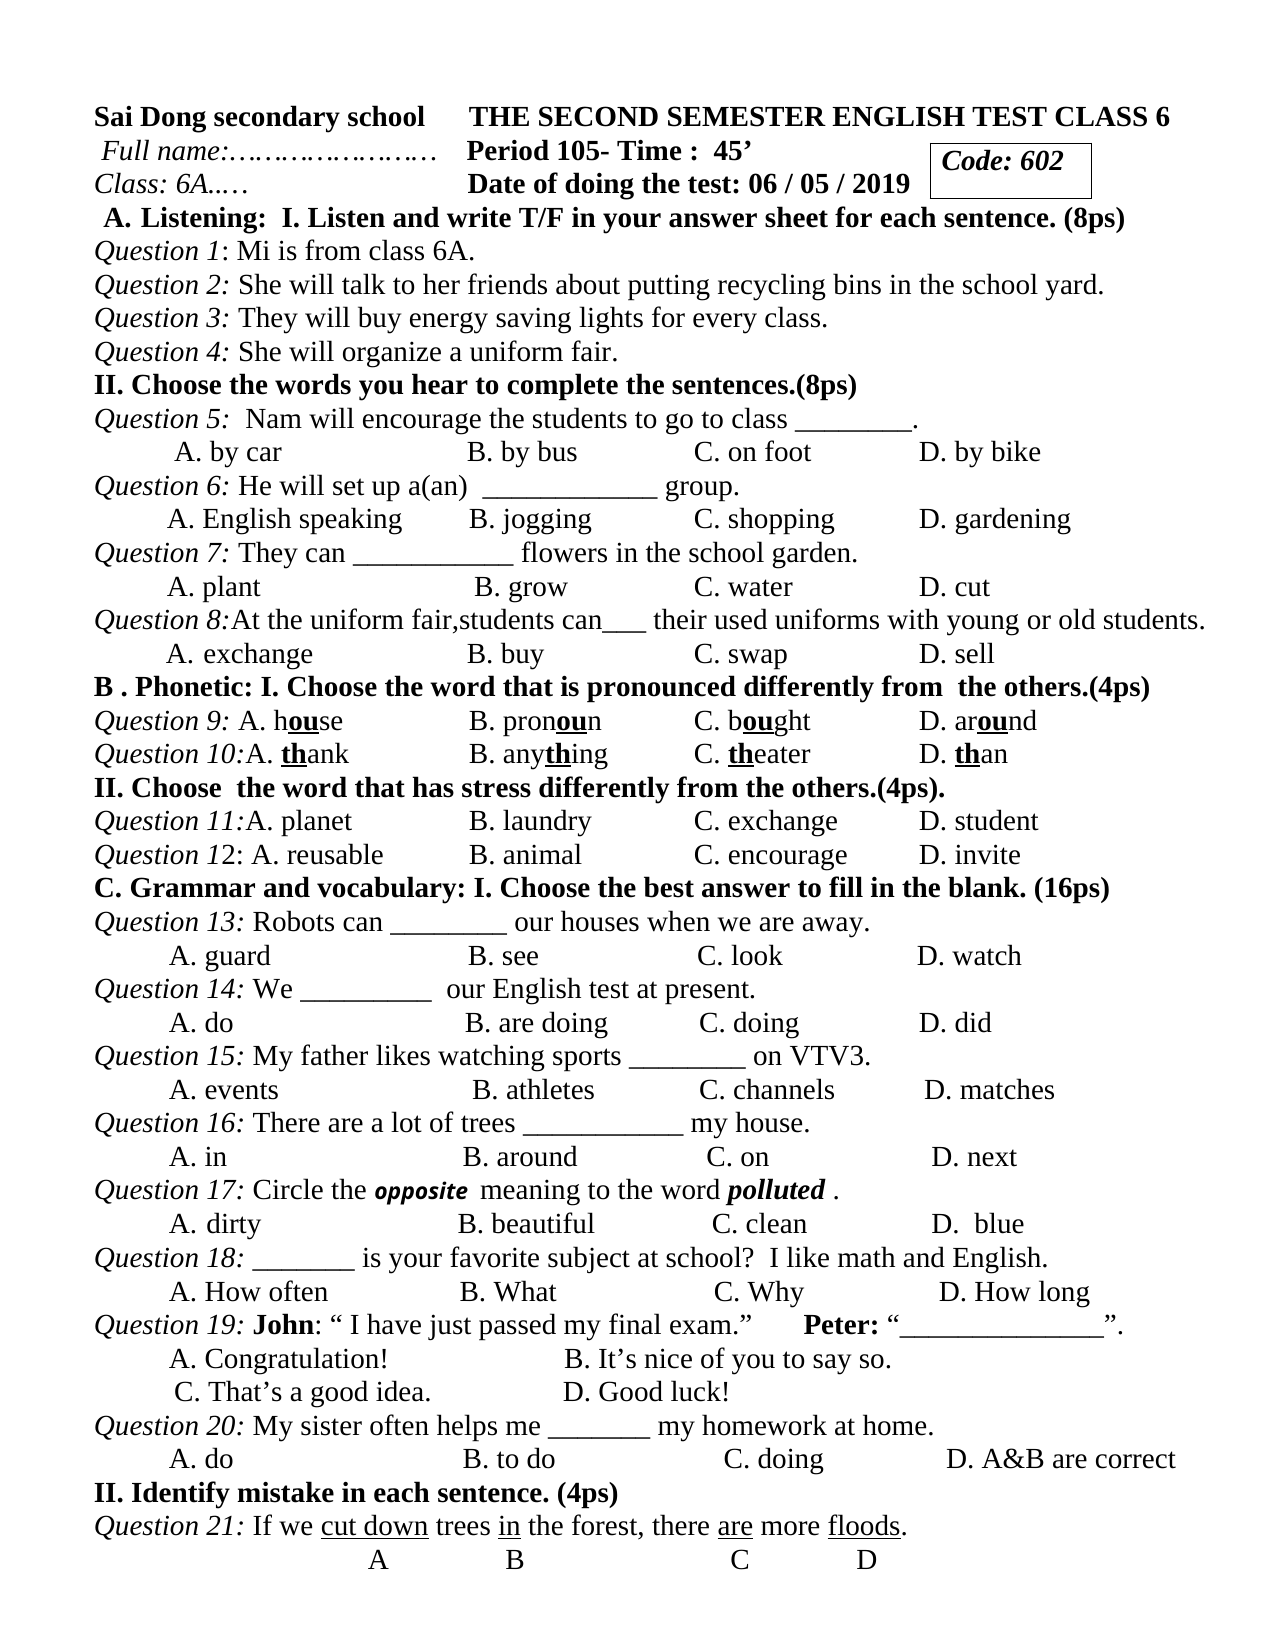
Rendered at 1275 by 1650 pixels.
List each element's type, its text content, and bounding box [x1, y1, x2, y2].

text A. by car B. by bus C. on foot D. by bike [94, 434, 1226, 468]
text Question 12: A. reusable B. animal C. encourage D. invite [94, 837, 1226, 871]
text Question 20: My sister often helps me _______ my homework at home. [94, 1408, 1226, 1441]
text A. events B. athletes C. channels D. matches [94, 1072, 1226, 1105]
text A. do B. are doing C. doing D. did [94, 1005, 1226, 1038]
text Question 6: He will set up a(an) ____________ group. [94, 468, 1226, 502]
text Question 3: They will buy energy saving lights for every class. [94, 300, 1226, 334]
text A. in B. around C. on D. next [94, 1139, 1226, 1172]
text B . Phonetic: I. Choose the word that is pronounced differently from the others.(4ps) [94, 669, 1226, 703]
text Question 11:A. planet B. laundry C. exchange D. student [94, 803, 1226, 837]
text Class: 6A..… Date of doing the test: 06 / 05 / 2019 [94, 166, 1226, 200]
text II. Identify mistake in each sentence. (4ps) [94, 1475, 1226, 1508]
text Question 9: A. house B. pronoun C. bought D. around [94, 703, 1226, 736]
table_header Code: 602 [931, 144, 1091, 198]
text II. Choose the words you hear to complete the sentences.(8ps) [94, 367, 1226, 401]
text Question 14: We _________ our English test at present. [94, 971, 1226, 1005]
text Question 16: There are a lot of trees ___________ my house. [94, 1105, 1226, 1139]
text C. That’s a good idea. D. Good luck! [94, 1374, 1226, 1408]
text A. plant B. grow C. water D. cut [94, 569, 1226, 602]
text A. Congratulation! B. It’s nice of you to say so. [94, 1341, 1226, 1374]
text II. Choose the word that has stress differently from the others.(4ps). [94, 770, 1226, 803]
text Question 8:At the uniform fair,students can___ their used uniforms with young or old students. [94, 602, 1226, 636]
text C. Grammar and vocabulary: I. Choose the best answer to fill in the blank. (16ps) [94, 871, 1226, 904]
text A. English speaking B. jogging C. shopping D. gardening [94, 502, 1226, 535]
list dirty B. beautiful C. clean D. blue [169, 1207, 1226, 1240]
text Question 4: She will organize a uniform fair. [94, 334, 1226, 367]
text Question 19: John: “ I have just passed my final exam.” Peter: “______________”. [94, 1307, 1226, 1341]
text Question 18: _______ is your favorite subject at school? I like math and English. [94, 1240, 1226, 1274]
text Question 10:A. thank B. anything C. theater D. than [94, 736, 1226, 770]
text A B C D [94, 1542, 1226, 1576]
text Question 17: Circle the opposite meaning to the word polluted . [94, 1172, 1226, 1207]
list exchange B. buy C. swap D. sell [166, 636, 1226, 669]
text Question 1: Mi is from class 6A. [94, 233, 1226, 267]
text Full name:…………………… Period 105- Time : 45’ [94, 133, 1226, 166]
text A. How often B. What C. Why D. How long [94, 1274, 1226, 1307]
text Question 7: They can ___________ flowers in the school garden. [94, 535, 1226, 569]
text Question 21: If we cut down trees in the forest, there are more floods. [94, 1508, 1226, 1542]
text Question 2: She will talk to her friends about putting recycling bins in the school yard. [94, 267, 1226, 300]
list Listening: I. Listen and write T/F in your answer sheet for each sentence. (8ps) [103, 200, 1226, 233]
text Question 15: My father likes watching sports ________ on VTV3. [94, 1038, 1226, 1072]
text Sai Dong secondary school THE SECOND SEMESTER ENGLISH TEST CLASS 6 [94, 99, 1226, 133]
text Question 5: Nam will encourage the students to go to class ________. [94, 401, 1226, 434]
text A. guard B. see C. look D. watch [94, 938, 1226, 971]
text A. do B. to do C. doing D. A&B are correct [94, 1441, 1226, 1475]
text Question 13: Robots can ________ our houses when we are away. [94, 904, 1226, 938]
